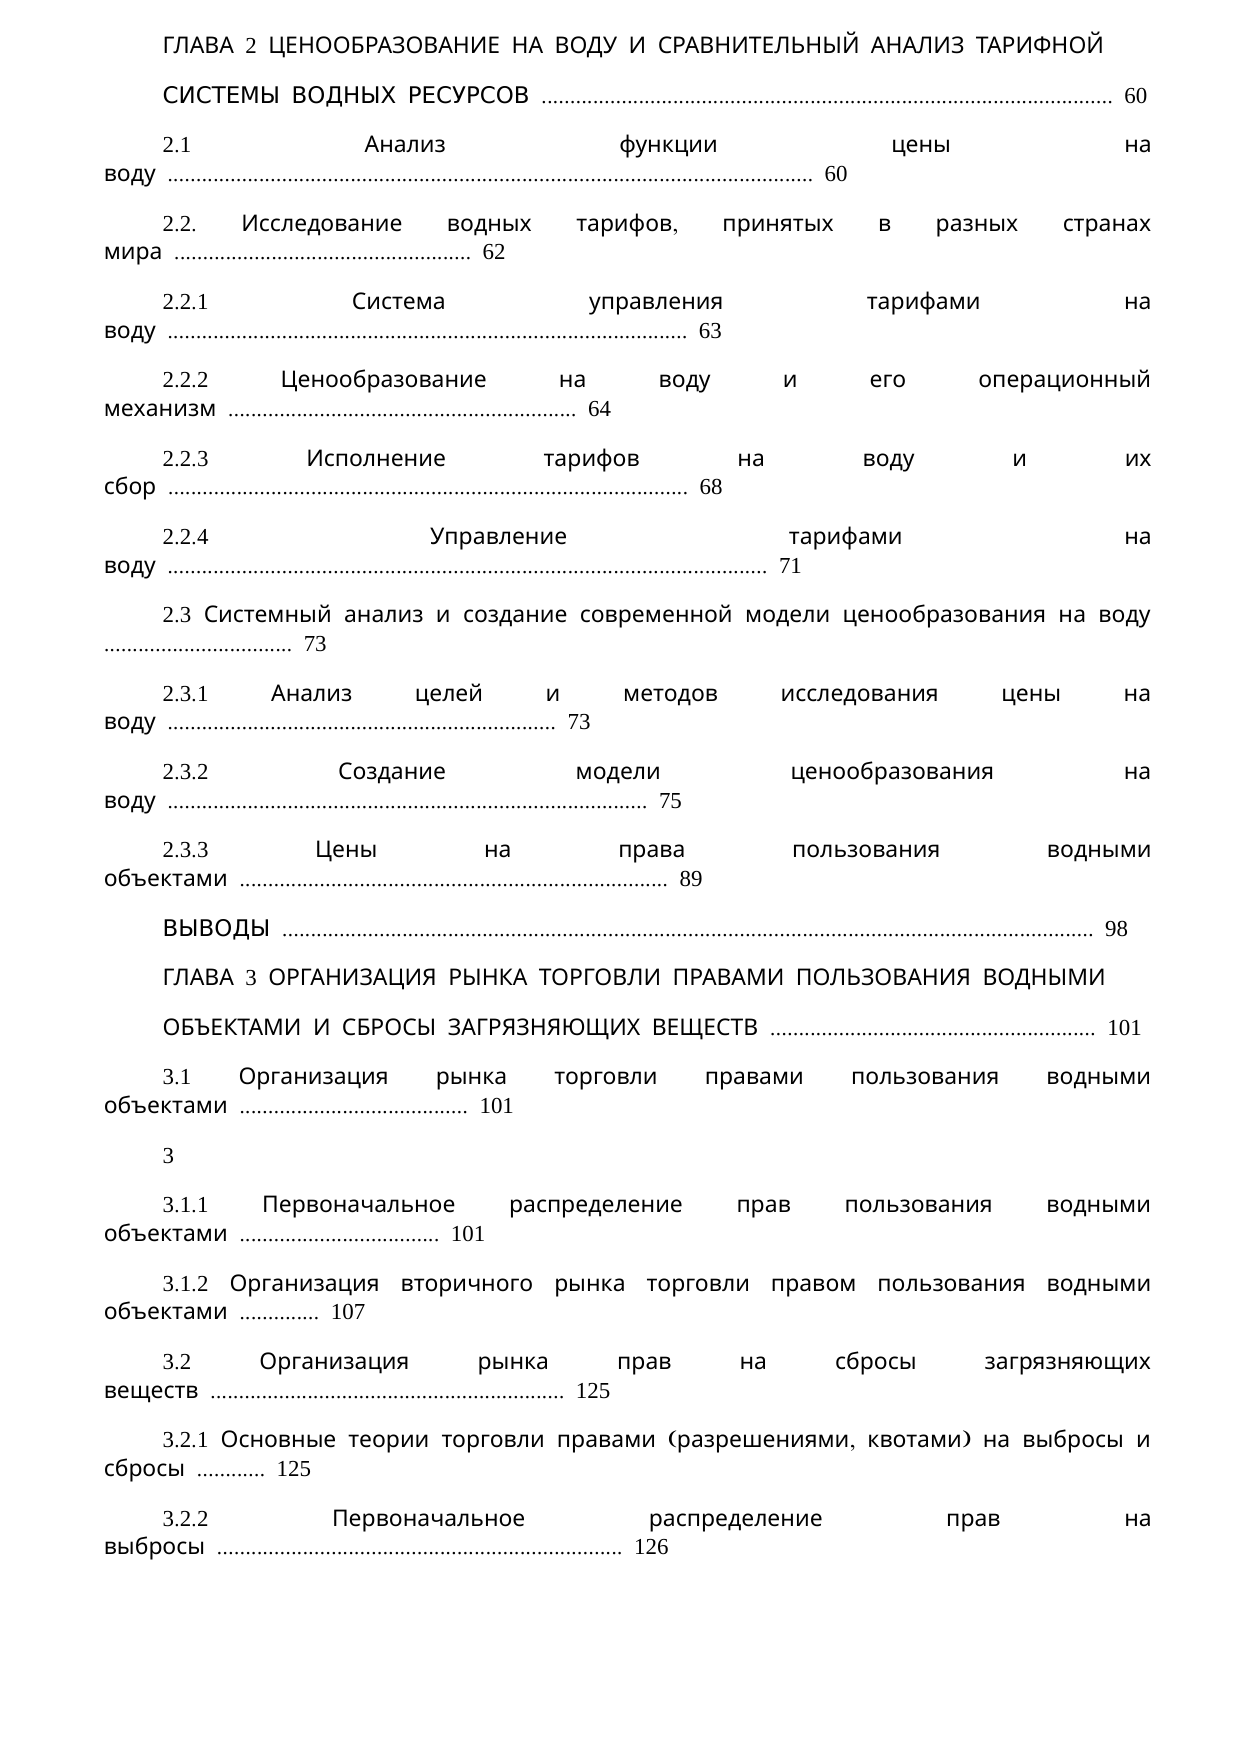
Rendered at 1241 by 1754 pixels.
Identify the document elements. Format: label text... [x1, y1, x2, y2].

text 2.3 Системный анализ и создание современной модели ценообразования на воду ................................. 73 [103, 599, 1152, 656]
text 2.1 Анализ функции цены на воду ................................................................................................................. 60 [103, 129, 1152, 186]
text ОБЪЕКТАМИ И СБРОСЫ ЗАГРЯЗНЯЮЩИХ ВЕЩЕСТВ ......................................................... 101 [103, 1011, 1152, 1040]
text 3.2.2 Первоначальное распределение прав на выбросы ....................................................................... 126 [103, 1502, 1152, 1559]
text 2.2.1 Система управления тарифами на воду ........................................................................................... 63 [103, 285, 1152, 343]
text 3.1.1 Первоначальное распределение прав пользования водными объектами ................................... 101 [103, 1189, 1152, 1246]
text 3.1 Организация рынка торговли правами пользования водными объектами ........................................ 101 [103, 1061, 1152, 1118]
text ВЫВОДЫ .............................................................................................................................................. 98 [103, 912, 1152, 941]
text 3.2.1 Основные теории торговли правами (разрешениями, квотами) на выбросы и сбросы ............ 125 [103, 1424, 1152, 1481]
text ГЛАВА 2 ЦЕНООБРАЗОВАНИЕ НА ВОДУ И СРАВНИТЕЛЬНЫЙ АНАЛИЗ ТАРИФНОЙ [103, 29, 1152, 58]
text 2.2.2 Ценообразование на воду и его операционный механизм ............................................................. 64 [103, 364, 1152, 421]
text 2.3.2 Создание модели ценообразования на воду .................................................................................... 75 [103, 755, 1152, 813]
text ГЛАВА 3 ОРГАНИЗАЦИЯ РЫНКА ТОРГОВЛИ ПРАВАМИ ПОЛЬЗОВАНИЯ ВОДНЫМИ [103, 962, 1152, 990]
text 3.2 Организация рынка прав на сбросы загрязняющих веществ .............................................................. 125 [103, 1345, 1152, 1403]
text 2.2.3 Исполнение тарифов на воду и их сбор ........................................................................................... 68 [103, 442, 1152, 499]
text 2.2.4 Управление тарифами на воду ......................................................................................................... 71 [103, 520, 1152, 578]
text СИСТЕМЫ ВОДНЫХ РЕСУРСОВ .................................................................................................... 60 [103, 79, 1152, 108]
text 3.1.2 Организация вторичного рынка торговли правом пользования водными объектами .............. 107 [103, 1267, 1152, 1324]
text 3 [103, 1139, 1152, 1168]
text 2.3.3 Цены на права пользования водными объектами ........................................................................... 89 [103, 834, 1152, 891]
text 2.2. Исследование водных тарифов, принятых в разных странах мира .................................................... 62 [103, 207, 1152, 264]
text 2.3.1 Анализ целей и методов исследования цены на воду .................................................................... 73 [103, 677, 1152, 734]
